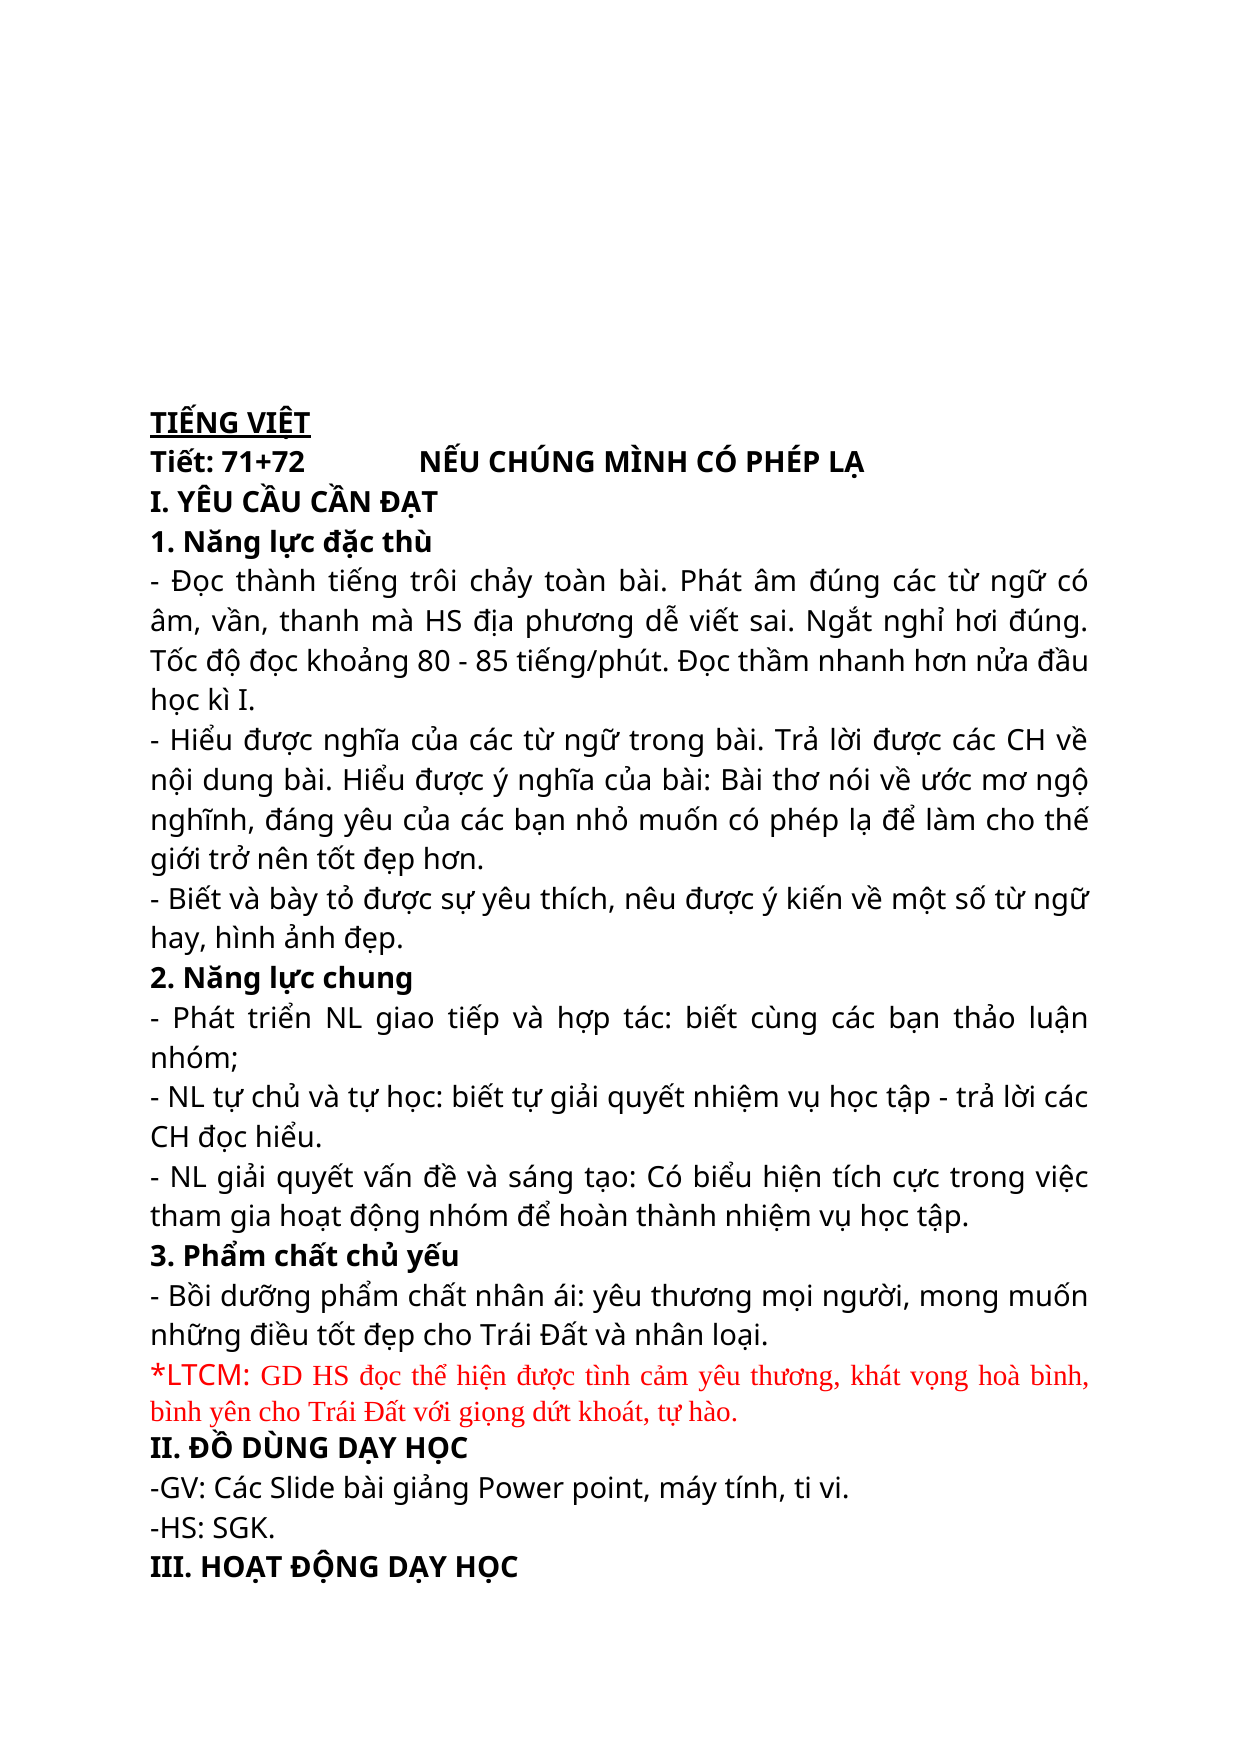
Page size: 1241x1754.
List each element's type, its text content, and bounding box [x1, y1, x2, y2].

text - Biết và bày tỏ được sự yêu thích, nêu được ý kiến về một số từ ngữ hay, hình ảnh đẹp. [150, 878, 1090, 957]
text - Đọc thành tiếng trôi chảy toàn bài. Phát âm đúng các từ ngữ có âm, vần, thanh mà HS địa phương dễ viết sai. Ngắt nghỉ hơi đúng. Tốc độ đọc khoảng 80 - 85 tiếng/phút. Đọc thầm nhanh hơn nửa đầu học kì I. [150, 561, 1090, 719]
text - NL tự chủ và tự học: biết tự giải quyết nhiệm vụ học tập - trả lời các CH đọc hiểu. [150, 1077, 1090, 1156]
text -HS: SGK. [150, 1507, 1090, 1547]
text *LTCM: GD HS đọc thể hiện được tình cảm yêu thương, khát vọng hoà bình, bình yên cho Trái Đất với giọng dứt khoát, tự hào. [150, 1354, 1090, 1428]
text - Bồi dưỡng phẩm chất nhân ái: yêu thương mọi người, mong muốn những điều tốt đẹp cho Trái Đất và nhân loại. [150, 1275, 1090, 1354]
text - Phát triển NL giao tiếp và hợp tác: biết cùng các bạn thảo luận nhóm; [150, 997, 1090, 1077]
text 2. Năng lực chung [150, 957, 1090, 997]
text III. HOẠT ĐỘNG DẠY HỌC [150, 1547, 1090, 1586]
text 3. Phẩm chất chủ yếu [150, 1235, 1090, 1275]
text - NL giải quyết vấn đề và sáng tạo: Có biểu hiện tích cực trong việc tham gia hoạt động nhóm để hoàn thành nhiệm vụ học tập. [150, 1156, 1090, 1235]
text I. YÊU CẦU CẦN ĐẠT [150, 481, 1090, 521]
text Tiết: 71+72 NẾU CHÚNG MÌNH CÓ PHÉP LẠ [150, 442, 1090, 481]
text 1. Năng lực đặc thù [150, 521, 1090, 561]
text TIẾNG VIỆT [150, 402, 1090, 442]
text -GV: Các Slide bài giảng Power point, máy tính, ti vi. [150, 1467, 1090, 1507]
text II. ĐỒ DÙNG DẠY HỌC [150, 1428, 1090, 1467]
text - Hiểu được nghĩa của các từ ngữ trong bài. Trả lời được các CH về nội dung bài. Hiểu được ý nghĩa của bài: Bài thơ nói về ước mơ ngộ nghĩnh, đáng yêu của các bạn nhỏ muốn có phép lạ để làm cho thế giới trở nên tốt đẹp hơn. [150, 719, 1090, 878]
